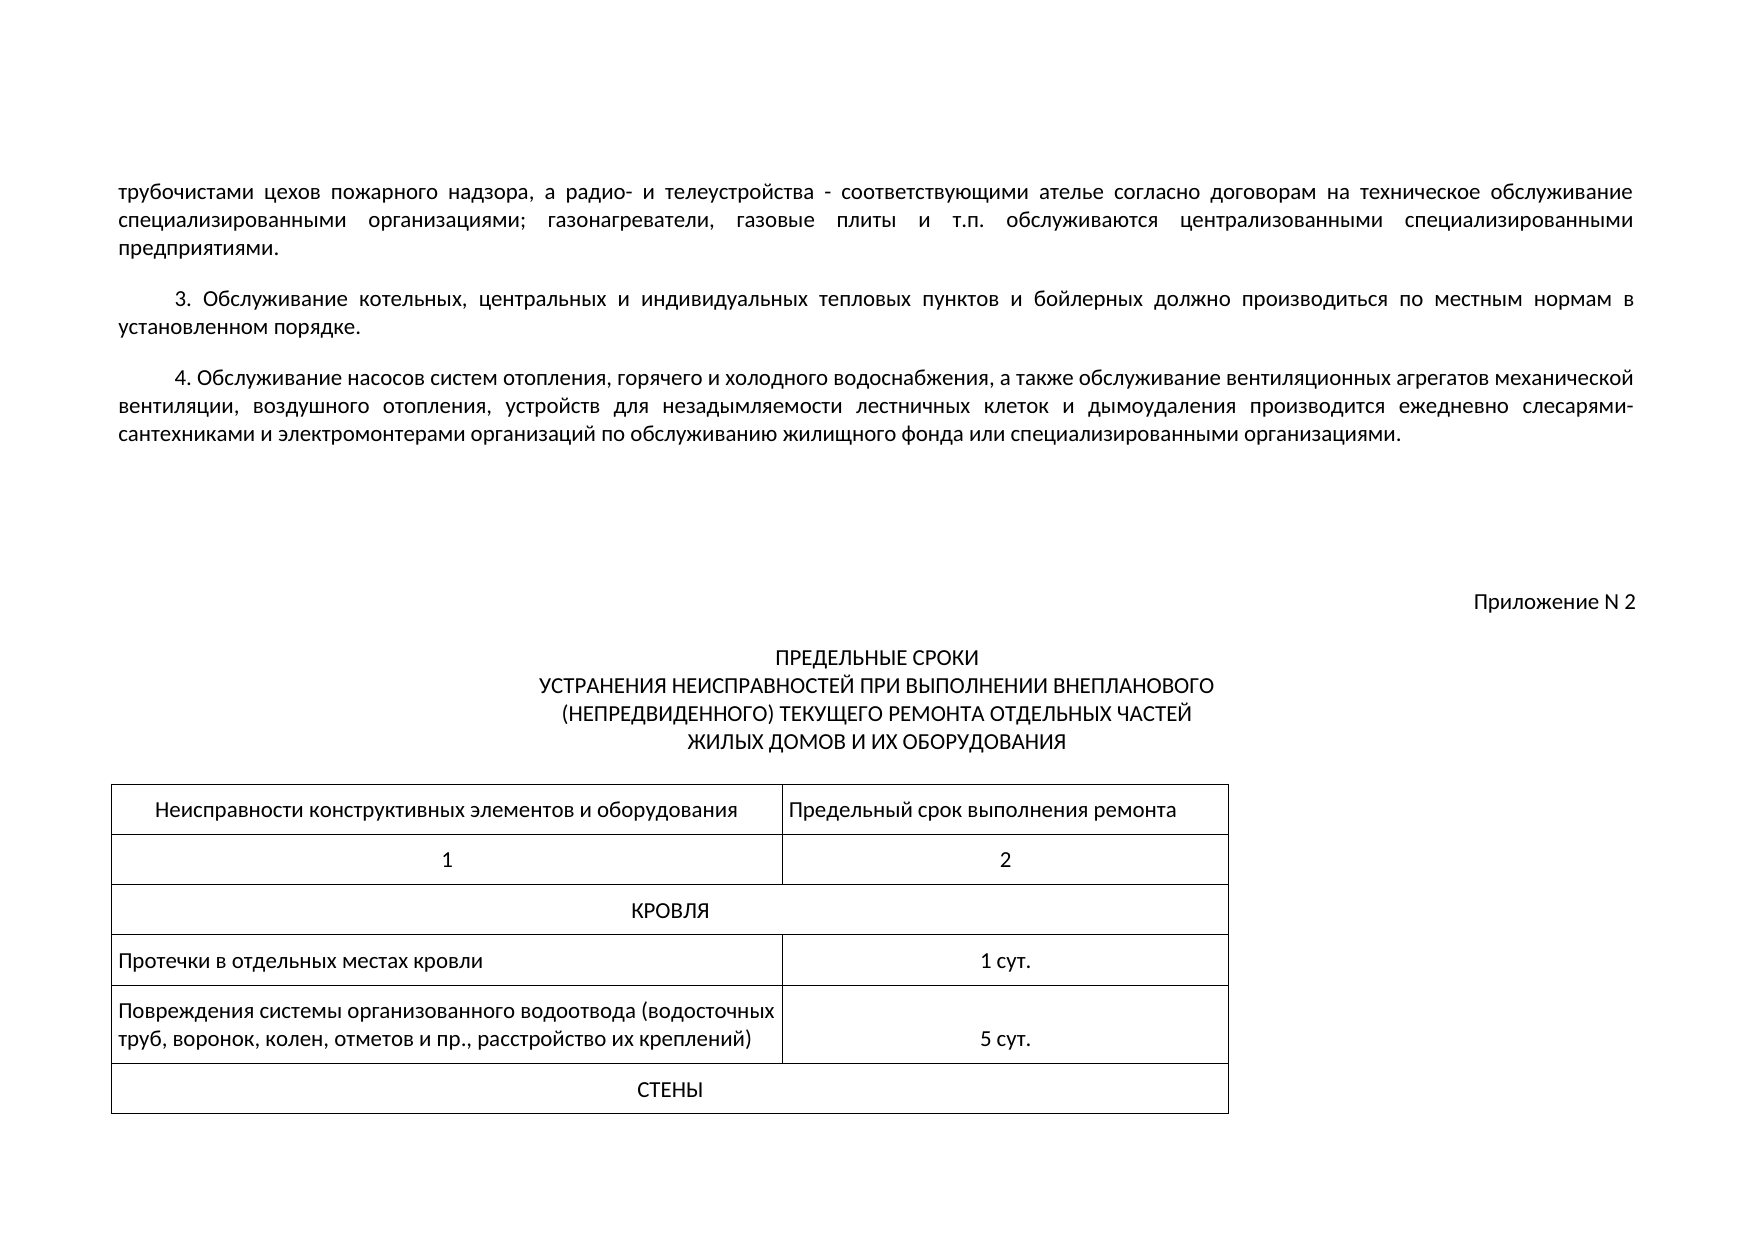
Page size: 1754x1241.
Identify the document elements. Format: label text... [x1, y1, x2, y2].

table_cell 1 сут. [783, 935, 1228, 985]
text Приложение N 2 [118, 587, 1636, 615]
table_cell Протечки в отдельных местах кровли [112, 935, 782, 985]
table_header Неисправности конструктивных элементов и оборудования [112, 785, 782, 834]
text 3. Обслуживание котельных, центральных и индивидуальных тепловых пунктов и бойлерных должно производиться по местным нормам в установленном порядке. [118, 284, 1636, 340]
text (НЕПРЕДВИДЕННОГО) ТЕКУЩЕГО РЕМОНТА ОТДЕЛЬНЫХ ЧАСТЕЙ [118, 699, 1636, 727]
table_cell 5 сут. [783, 986, 1228, 1063]
table_header Предельный срок выполнения ремонта [783, 785, 1228, 834]
table_cell КРОВЛЯ [112, 885, 1228, 934]
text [118, 177, 1636, 261]
text УСТРАНЕНИЯ НЕИСПРАВНОСТЕЙ ПРИ ВЫПОЛНЕНИИ ВНЕПЛАНОВОГО [118, 671, 1636, 699]
table_cell СТЕНЫ [112, 1064, 1228, 1113]
text 4. Обслуживание насосов систем отопления, горячего и холодного водоснабжения, а также обслуживание вентиляционных агрегатов механической вентиляции, воздушного отопления, устройств для незадымляемости лестничных клеток и дымоудаления производится ежедневно слесарями-сантехниками и электромонтерами организаций по обслуживанию жилищного фонда или специализированными организациями. [118, 363, 1636, 447]
table_cell Повреждения системы организованного водоотвода (водосточных труб, воронок, колен, отметов и пр., расстройство их креплений) [112, 986, 782, 1063]
text ПРЕДЕЛЬНЫЕ СРОКИ [118, 643, 1636, 671]
table_cell 2 [783, 835, 1228, 884]
table_cell 1 [112, 835, 782, 884]
text ЖИЛЫХ ДОМОВ И ИХ ОБОРУДОВАНИЯ [118, 727, 1636, 755]
